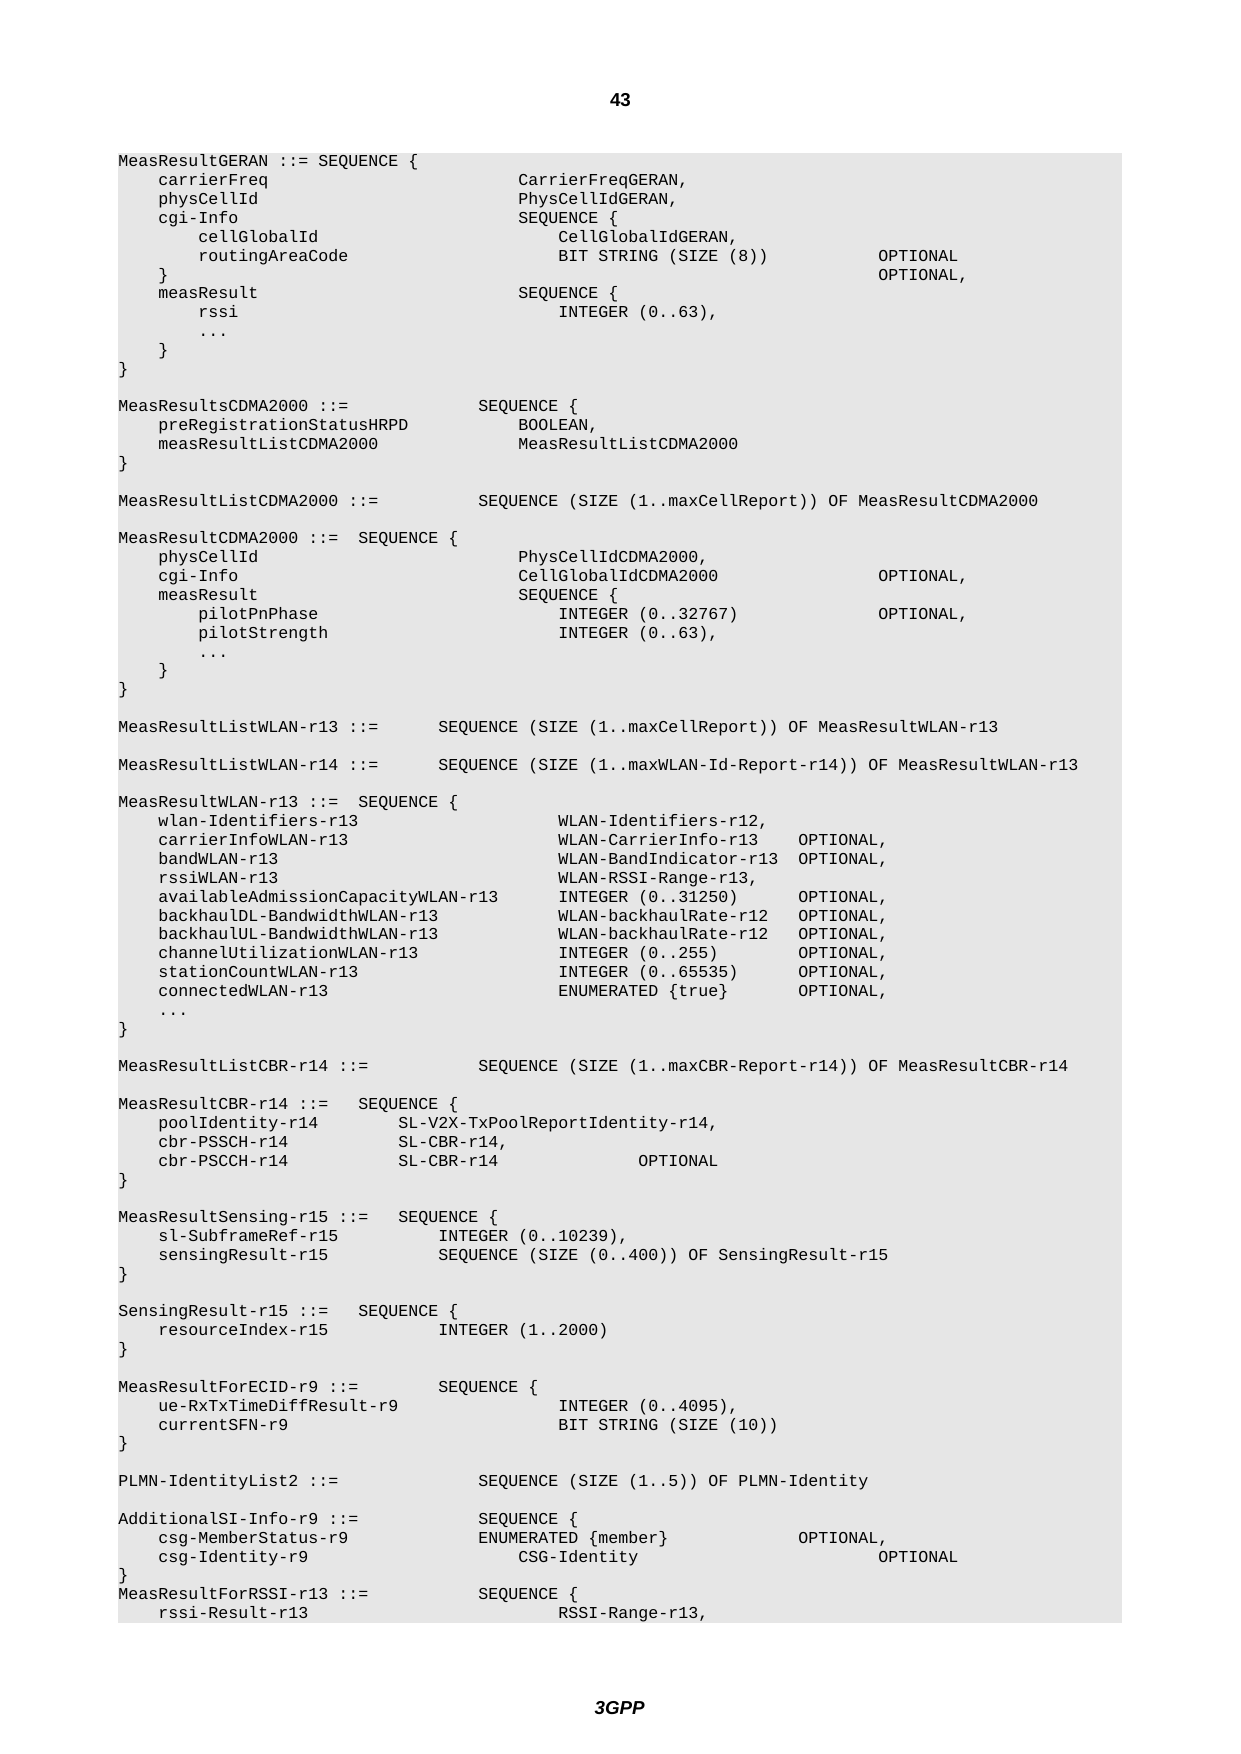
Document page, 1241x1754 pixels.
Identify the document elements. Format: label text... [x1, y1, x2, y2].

text currentSFN-r9 BIT STRING (SIZE (10)) [118, 1416, 1122, 1435]
text cbr-PSSCH-r14 SL-CBR-r14, [118, 1133, 1122, 1152]
text cgi-Info SEQUENCE { [118, 209, 1122, 228]
text } [118, 1265, 1122, 1284]
text connectedWLAN-r13 ENUMERATED {true} OPTIONAL, [118, 982, 1122, 1001]
text MeasResultSensing-r15 ::= SEQUENCE { [118, 1209, 1122, 1228]
text resourceIndex-r15 INTEGER (1..2000) [118, 1322, 1122, 1341]
text } [118, 341, 1122, 360]
text sensingResult-r15 SEQUENCE (SIZE (0..400)) OF SensingResult-r15 [118, 1246, 1122, 1265]
text MeasResultListWLAN-r14 ::= SEQUENCE (SIZE (1..maxWLAN-Id-Report-r14)) OF MeasResultWLAN-r13 [118, 756, 1122, 775]
text backhaulUL-BandwidthWLAN-r13 WLAN-backhaulRate-r12 OPTIONAL, [118, 926, 1122, 945]
text stationCountWLAN-r13 INTEGER (0..65535) OPTIONAL, [118, 964, 1122, 982]
text cgi-Info CellGlobalIdCDMA2000 OPTIONAL, [118, 568, 1122, 587]
text MeasResultsCDMA2000 ::= SEQUENCE { [118, 398, 1122, 417]
text physCellId PhysCellIdGERAN, [118, 191, 1122, 209]
text availableAdmissionCapacityWLAN-r13 INTEGER (0..31250) OPTIONAL, [118, 888, 1122, 907]
text csg-MemberStatus-r9 ENUMERATED {member} OPTIONAL, [118, 1529, 1122, 1548]
text } [118, 1435, 1122, 1454]
text pilotStrength INTEGER (0..63), [118, 624, 1122, 643]
text MeasResultCBR-r14 ::= SEQUENCE { [118, 1096, 1122, 1114]
text csg-Identity-r9 CSG-Identity OPTIONAL [118, 1548, 1122, 1567]
text } OPTIONAL, [118, 266, 1122, 285]
text poolIdentity-r14 SL-V2X-TxPoolReportIdentity-r14, [118, 1114, 1122, 1133]
text } [118, 1567, 1122, 1586]
text routingAreaCode BIT STRING (SIZE (8)) OPTIONAL [118, 247, 1122, 266]
text cellGlobalId CellGlobalIdGERAN, [118, 228, 1122, 247]
text SensingResult-r15 ::= SEQUENCE { [118, 1303, 1122, 1322]
text pilotPnPhase INTEGER (0..32767) OPTIONAL, [118, 605, 1122, 624]
text } [118, 1341, 1122, 1359]
text MeasResultListWLAN-r13 ::= SEQUENCE (SIZE (1..maxCellReport)) OF MeasResultWLAN-r13 [118, 718, 1122, 737]
text ue-RxTxTimeDiffResult-r9 INTEGER (0..4095), [118, 1397, 1122, 1416]
text measResult SEQUENCE { [118, 587, 1122, 605]
text rssi INTEGER (0..63), [118, 304, 1122, 323]
text rssiWLAN-r13 WLAN-RSSI-Range-r13, [118, 869, 1122, 888]
text measResult SEQUENCE { [118, 285, 1122, 304]
text MeasResultWLAN-r13 ::= SEQUENCE { [118, 794, 1122, 813]
text } [118, 1171, 1122, 1190]
text measResultListCDMA2000 MeasResultListCDMA2000 [118, 436, 1122, 454]
text preRegistrationStatusHRPD BOOLEAN, [118, 417, 1122, 436]
text MeasResultListCDMA2000 ::= SEQUENCE (SIZE (1..maxCellReport)) OF MeasResultCDMA2000 [118, 492, 1122, 511]
text ... [118, 643, 1122, 662]
text MeasResultCDMA2000 ::= SEQUENCE { [118, 530, 1122, 549]
text MeasResultForECID-r9 ::= SEQUENCE { [118, 1378, 1122, 1397]
text wlan-Identifiers-r13 WLAN-Identifiers-r12, [118, 813, 1122, 832]
text MeasResultListCBR-r14 ::= SEQUENCE (SIZE (1..maxCBR-Report-r14)) OF MeasResultCBR-r14 [118, 1058, 1122, 1077]
text bandWLAN-r13 WLAN-BandIndicator-r13 OPTIONAL, [118, 851, 1122, 869]
text sl-SubframeRef-r15 INTEGER (0..10239), [118, 1228, 1122, 1246]
text rssi-Result-r13 RSSI-Range-r13, [118, 1605, 1122, 1623]
text carrierInfoWLAN-r13 WLAN-CarrierInfo-r13 OPTIONAL, [118, 832, 1122, 851]
text } [118, 662, 1122, 681]
text MeasResultForRSSI-r13 ::= SEQUENCE { [118, 1586, 1122, 1605]
text PLMN-IdentityList2 ::= SEQUENCE (SIZE (1..5)) OF PLMN-Identity [118, 1473, 1122, 1492]
text carrierFreq CarrierFreqGERAN, [118, 172, 1122, 191]
text } [118, 1020, 1122, 1039]
text } [118, 681, 1122, 700]
text backhaulDL-BandwidthWLAN-r13 WLAN-backhaulRate-r12 OPTIONAL, [118, 907, 1122, 926]
text cbr-PSCCH-r14 SL-CBR-r14 OPTIONAL [118, 1152, 1122, 1171]
text } [118, 454, 1122, 473]
text ... [118, 323, 1122, 341]
text ... [118, 1001, 1122, 1020]
text channelUtilizationWLAN-r13 INTEGER (0..255) OPTIONAL, [118, 945, 1122, 964]
text AdditionalSI-Info-r9 ::= SEQUENCE { [118, 1510, 1122, 1529]
text physCellId PhysCellIdCDMA2000, [118, 549, 1122, 568]
text MeasResultGERAN ::= SEQUENCE { [118, 153, 1122, 172]
text } [118, 360, 1122, 379]
